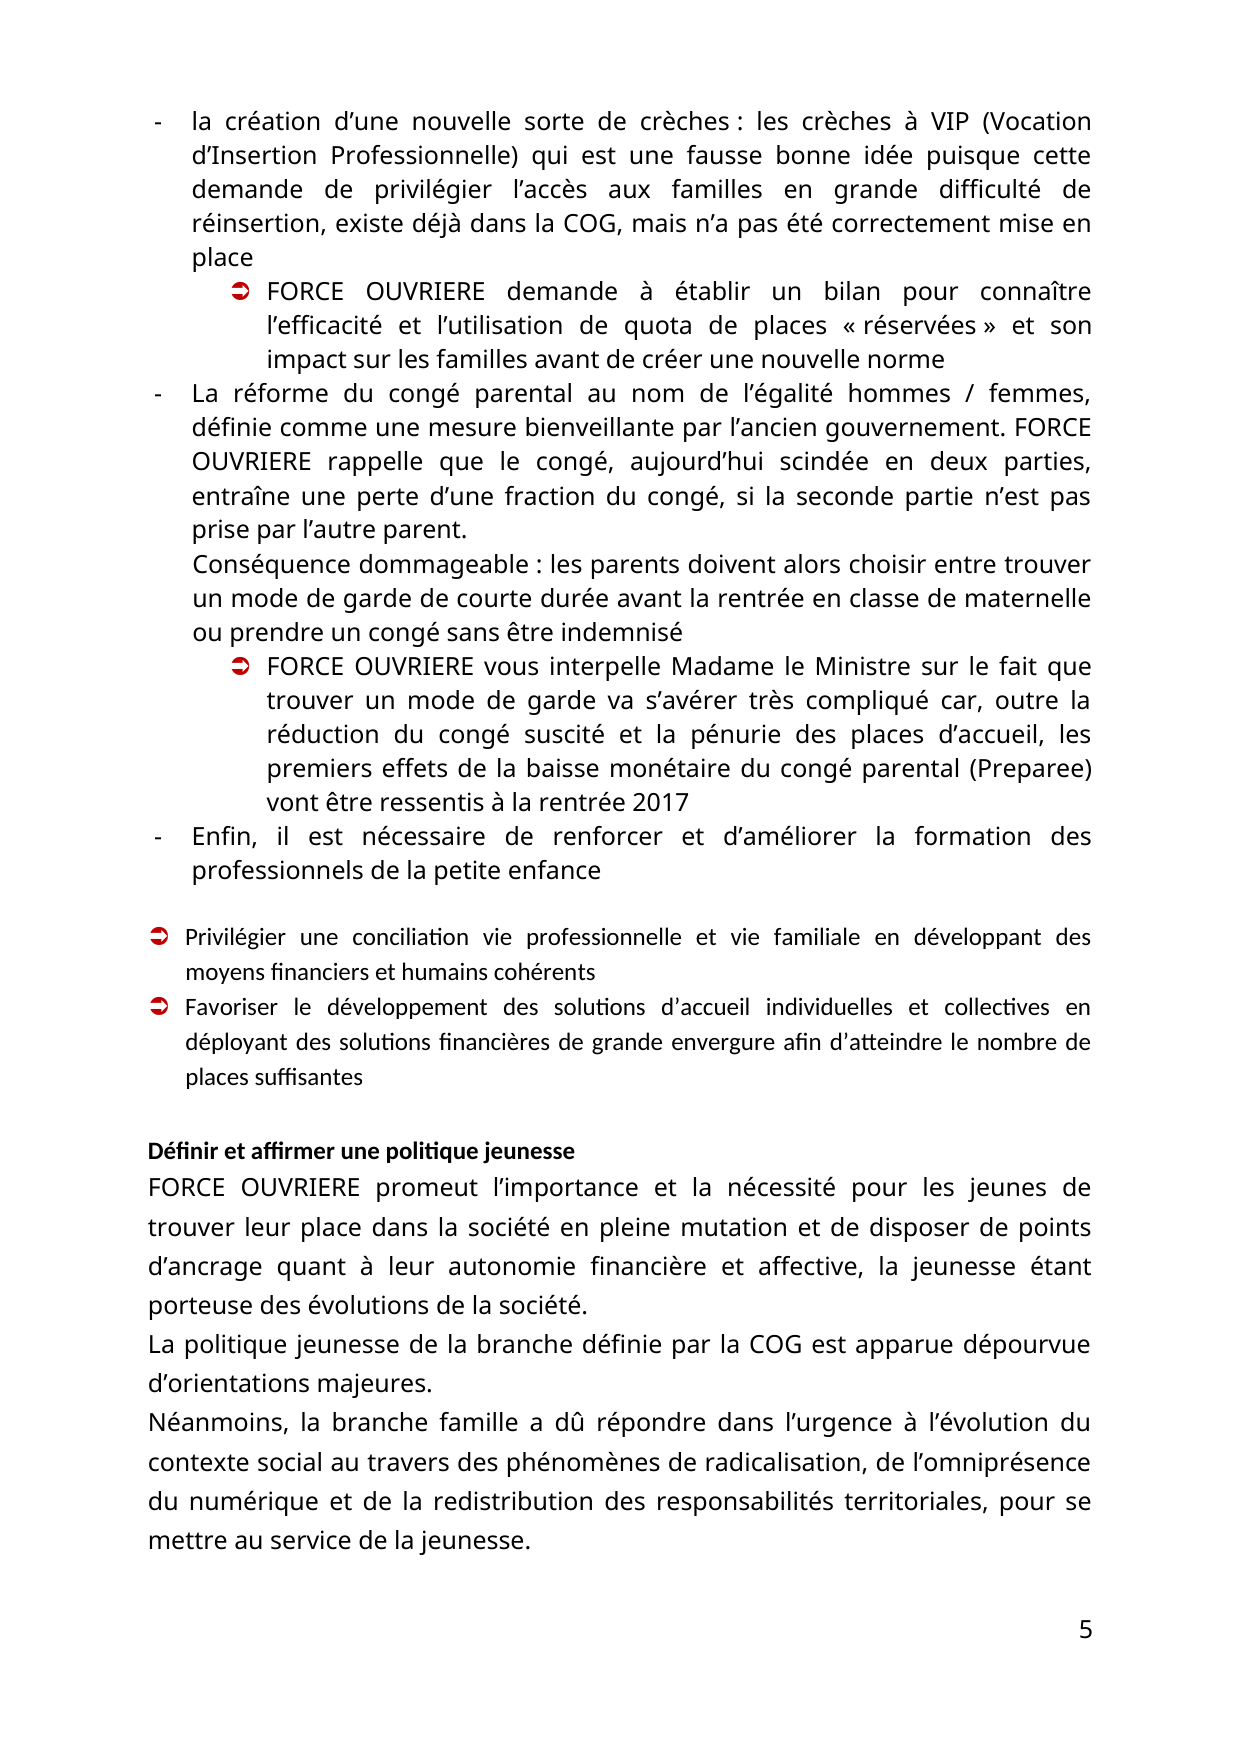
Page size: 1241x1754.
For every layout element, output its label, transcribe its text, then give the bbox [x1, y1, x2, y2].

list Favoriser le développement des solutions d’accueil individuelles et collectives en déployant des solutions financières de grande envergure afin d’atteindre le nombre de places suffisantes [148, 991, 1093, 1091]
list Enfin, il est nécessaire de renforcer et d’améliorer la formation des professionnels de la petite enfance [154, 819, 1093, 887]
list Privilégier une conciliation vie professionnelle et vie familiale en développant des moyens financiers et humains cohérents [148, 921, 1093, 986]
text FORCE OUVRIERE promeut l’importance et la nécessité pour les jeunes de trouver leur place dans la société en pleine mutation et de disposer de points d’ancrage quant à leur autonomie financière et affective, la jeunesse étant porteuse des évolutions de la société. [148, 1170, 1093, 1322]
list La réforme du congé parental au nom de l’égalité hommes / femmes, définie comme une mesure bienveillante par l’ancien gouvernement. FORCE OUVRIERE rappelle que le congé, aujourd’hui scindée en deux parties, entraîne une perte d’une fraction du congé, si la seconde partie n’est pas prise par l’autre parent. [154, 376, 1093, 546]
text La politique jeunesse de la branche définie par la COG est apparue dépourvue d’orientations majeures. [148, 1327, 1093, 1400]
list FORCE OUVRIERE vous interpelle Madame le Ministre sur le fait que trouver un mode de garde va s’avérer très compliqué car, outre la réduction du congé suscité et la pénurie des places d’accueil, les premiers effets de la baisse monétaire du congé parental (Preparee) vont être ressentis à la rentrée 2017 [229, 648, 1093, 819]
text Définir et affirmer une politique jeunesse [148, 1135, 1093, 1166]
text Conséquence dommageable : les parents doivent alors choisir entre trouver un mode de garde de courte durée avant la rentrée en classe de maternelle ou prendre un congé sans être indemnisé [192, 546, 1093, 648]
list la création d’une nouvelle sorte de crèches : les crèches à VIP (Vocation d’Insertion Professionnelle) qui est une fausse bonne idée puisque cette demande de privilégier l’accès aux familles en grande difficulté de réinsertion, existe déjà dans la COG, mais n’a pas été correctement mise en place [154, 103, 1093, 274]
text Néanmoins, la branche famille a dû répondre dans l’urgence à l’évolution du contexte social au travers des phénomènes de radicalisation, de l’omniprésence du numérique et de la redistribution des responsabilités territoriales, pour se mettre au service de la jeunesse. [148, 1405, 1093, 1557]
list FORCE OUVRIERE demande à établir un bilan pour connaître l’efficacité et l’utilisation de quota de places « réservées » et son impact sur les familles avant de créer une nouvelle norme [229, 274, 1093, 376]
